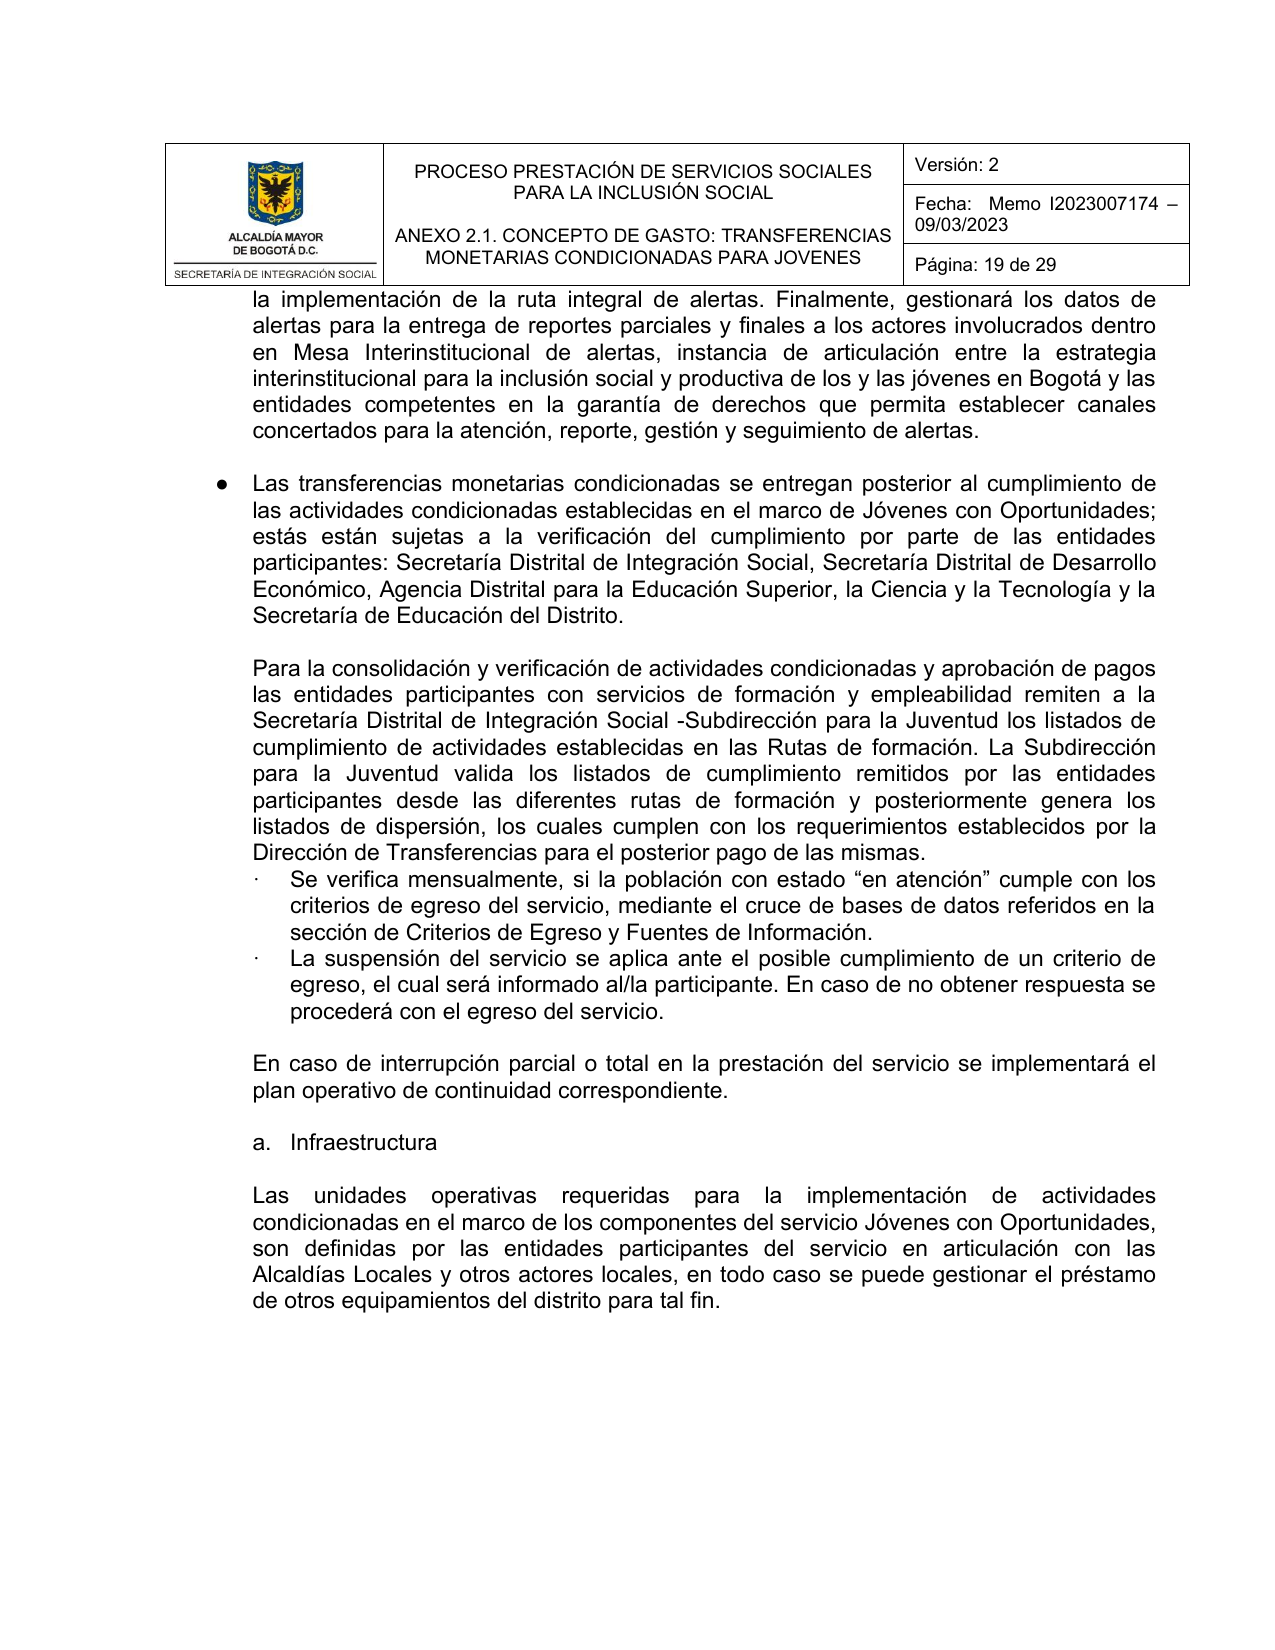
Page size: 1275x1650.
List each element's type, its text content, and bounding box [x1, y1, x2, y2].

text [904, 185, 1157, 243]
list Las transferencias monetarias condicionadas se entregan posterior al cumplimiento de las actividades condicionadas establecidas en el marco de Jóvenes con Oportunidades; estás están sujetas a la verificación del cumplimiento por parte de las entidades participantes: Secretaría Distrital de Integración Social, Secretaría Distrital de Desarrollo Económico, Agencia Distrital para la Educación Superior, la Ciencia y la Tecnología y la Secretaría de Educación del Distrito. [215, 470, 1157, 628]
picture [173, 161, 377, 278]
text Las unidades operativas requeridas para la implementación de actividades condicionadas en el marco de los componentes del servicio Jóvenes con Oportunidades, son definidas por las entidades participantes del servicio en articulación con las Alcaldías Locales y otros actores locales, en todo caso se puede gestionar el préstamo de otros equipamientos del distrito para tal fin. [252, 1182, 1157, 1314]
list Infraestructura [252, 1129, 1157, 1156]
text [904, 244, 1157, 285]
text Para la consolidación y verificación de actividades condicionadas y aprobación de pagos las entidades participantes con servicios de formación y empleabilidad remiten a la Secretaría Distrital de Integración Social -Subdirección para la Juventud los listados de cumplimiento de actividades establecidas en las Rutas de formación. La Subdirección para la Juventud valida los listados de cumplimiento remitidos por las entidades participantes desde las diferentes rutas de formación y posteriormente genera los listados de dispersión, los cuales cumplen con los requerimientos establecidos por la Dirección de Transferencias para el posterior pago de las mismas. [252, 655, 1157, 866]
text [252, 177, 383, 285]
text · Se verifica mensualmente, si la población con estado “en atención” cumple con los criterios de egreso del servicio, mediante el cruce de bases de datos referidos en la sección de Criterios de Egreso y Fuentes de Información. [252, 866, 1157, 945]
text En caso de interrupción parcial o total en la prestación del servicio se implementará el plan operativo de continuidad correspondiente. [252, 1050, 1157, 1103]
text · La suspensión del servicio se aplica ante el posible cumplimiento de un criterio de egreso, el cual será informado al/la participante. En caso de no obtener respuesta se procederá con el egreso del servicio. [252, 945, 1157, 1024]
